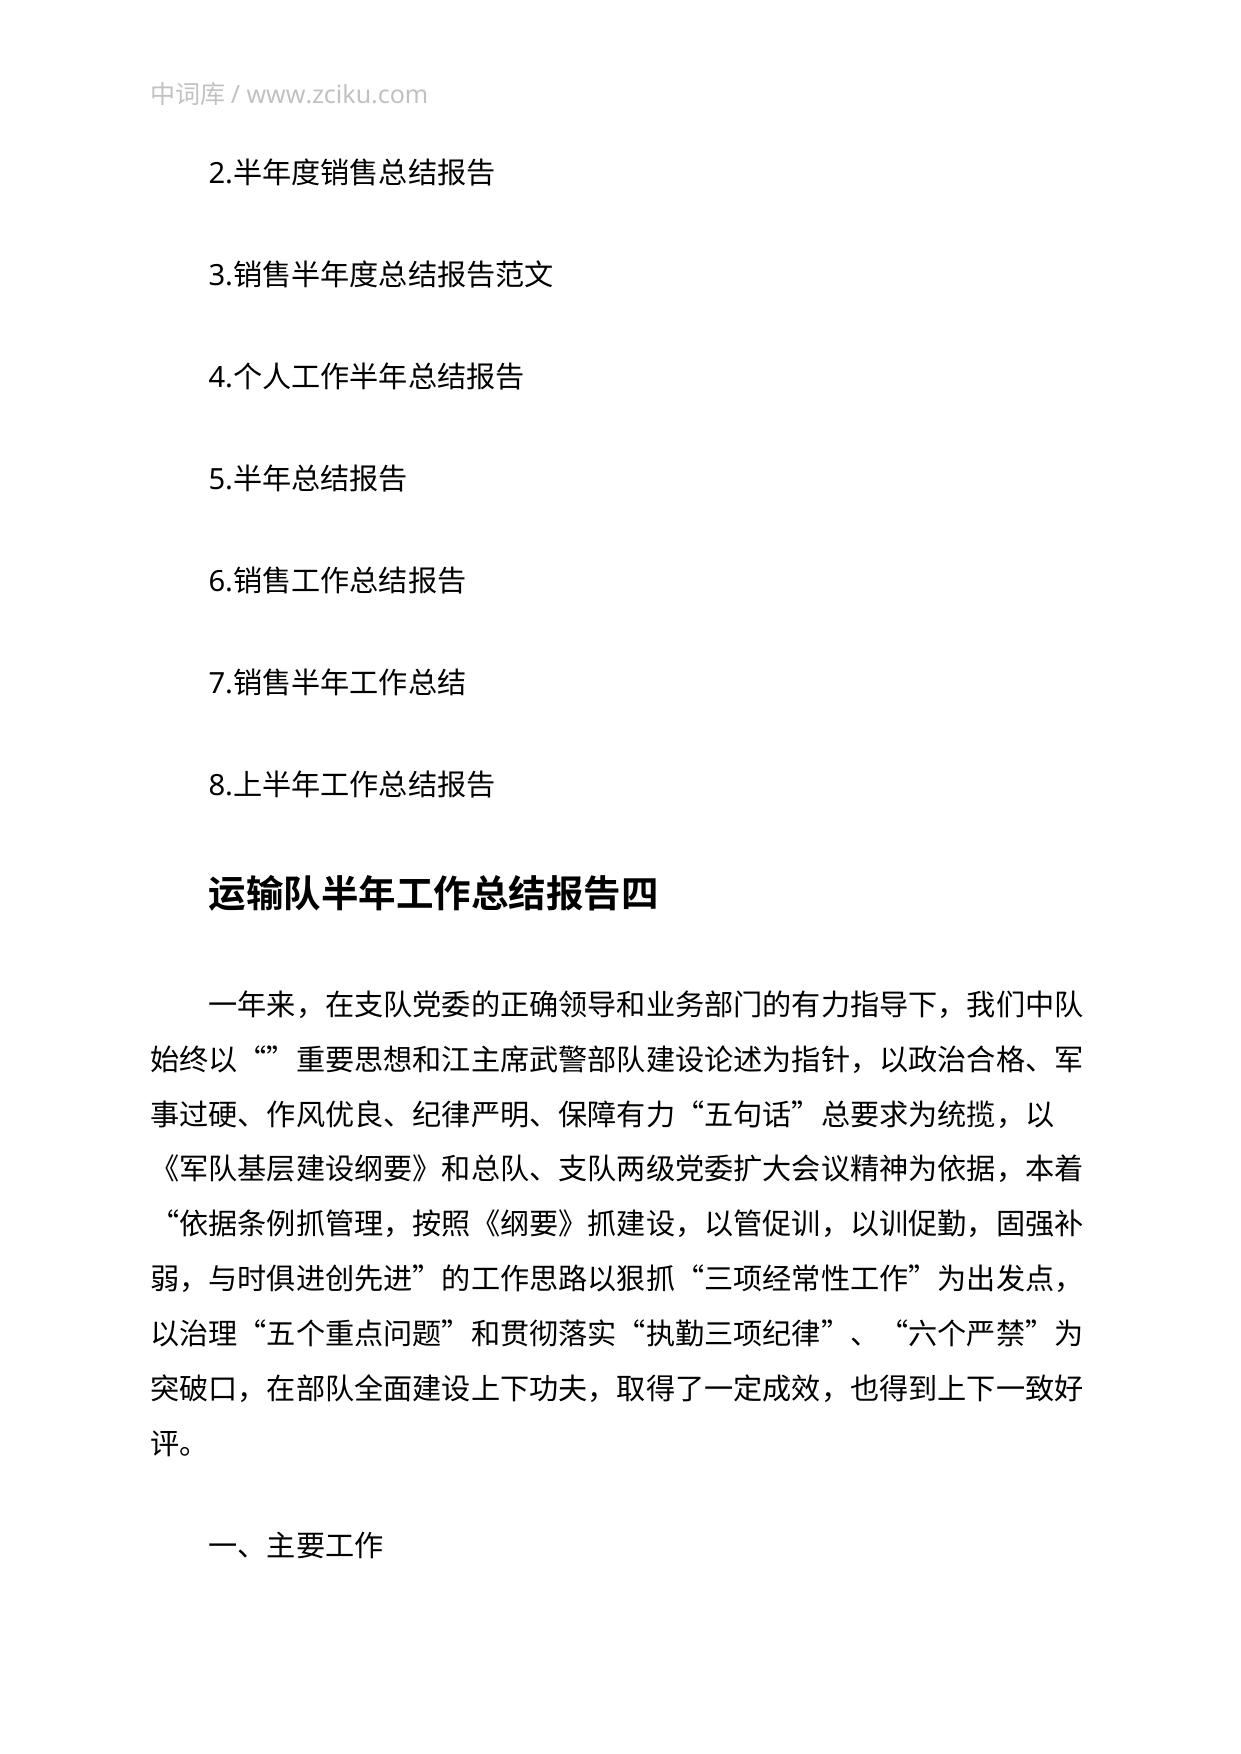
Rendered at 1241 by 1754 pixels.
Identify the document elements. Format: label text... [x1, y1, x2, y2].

text 7.销售半年工作总结 [150, 660, 1090, 702]
text 一年来，在支队党委的正确领导和业务部门的有力指导下，我们中队始终以“”重要思想和江主席武警部队建设论述为指针，以政治合格、军事过硬、作风优良、纪律严明、保障有力“五句话”总要求为统揽，以《军队基层建设纲要》和总队、支队两级党委扩大会议精神为依据，本着“依据条例抓管理，按照《纲要》抓建设，以管促训，以训促勤，固强补弱，与时俱进创先进”的工作思路以狠抓“三项经常性工作”为出发点，以治理“五个重点问题”和贯彻落实“执勤三项纪律”、“六个严禁”为突破口，在部队全面建设上下功夫，取得了一定成效，也得到上下一致好评。 [150, 981, 1090, 1463]
text 5.半年总结报告 [150, 456, 1090, 498]
text 2.半年度销售总结报告 [150, 150, 1090, 192]
text 4.个人工作半年总结报告 [150, 354, 1090, 396]
text 6.销售工作总结报告 [150, 558, 1090, 600]
text 3.销售半年度总结报告范文 [150, 252, 1090, 294]
text 运输队半年工作总结报告四 [150, 864, 1090, 918]
text 8.上半年工作总结报告 [150, 762, 1090, 804]
text 一、主要工作 [150, 1522, 1090, 1564]
